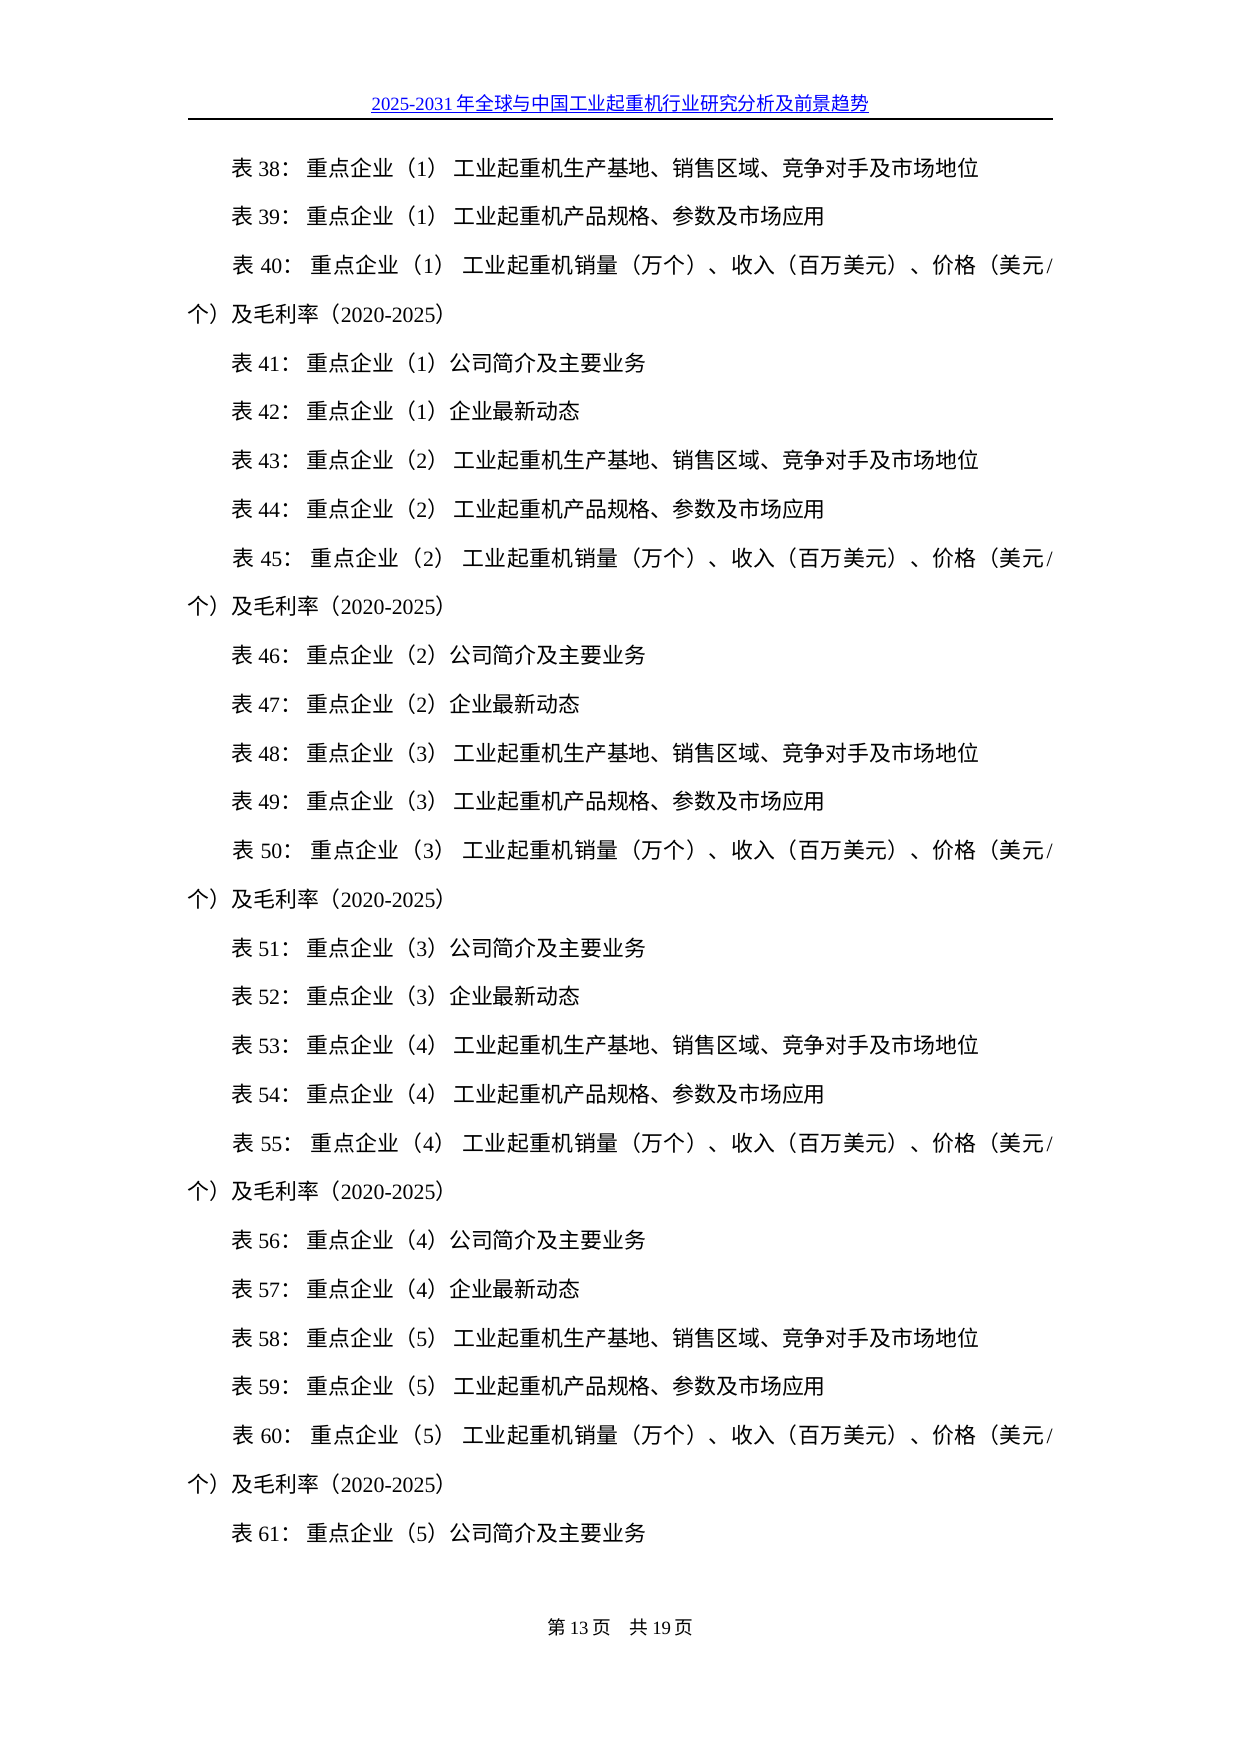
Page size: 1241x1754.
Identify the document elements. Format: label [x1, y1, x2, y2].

text [187, 150, 1053, 1548]
